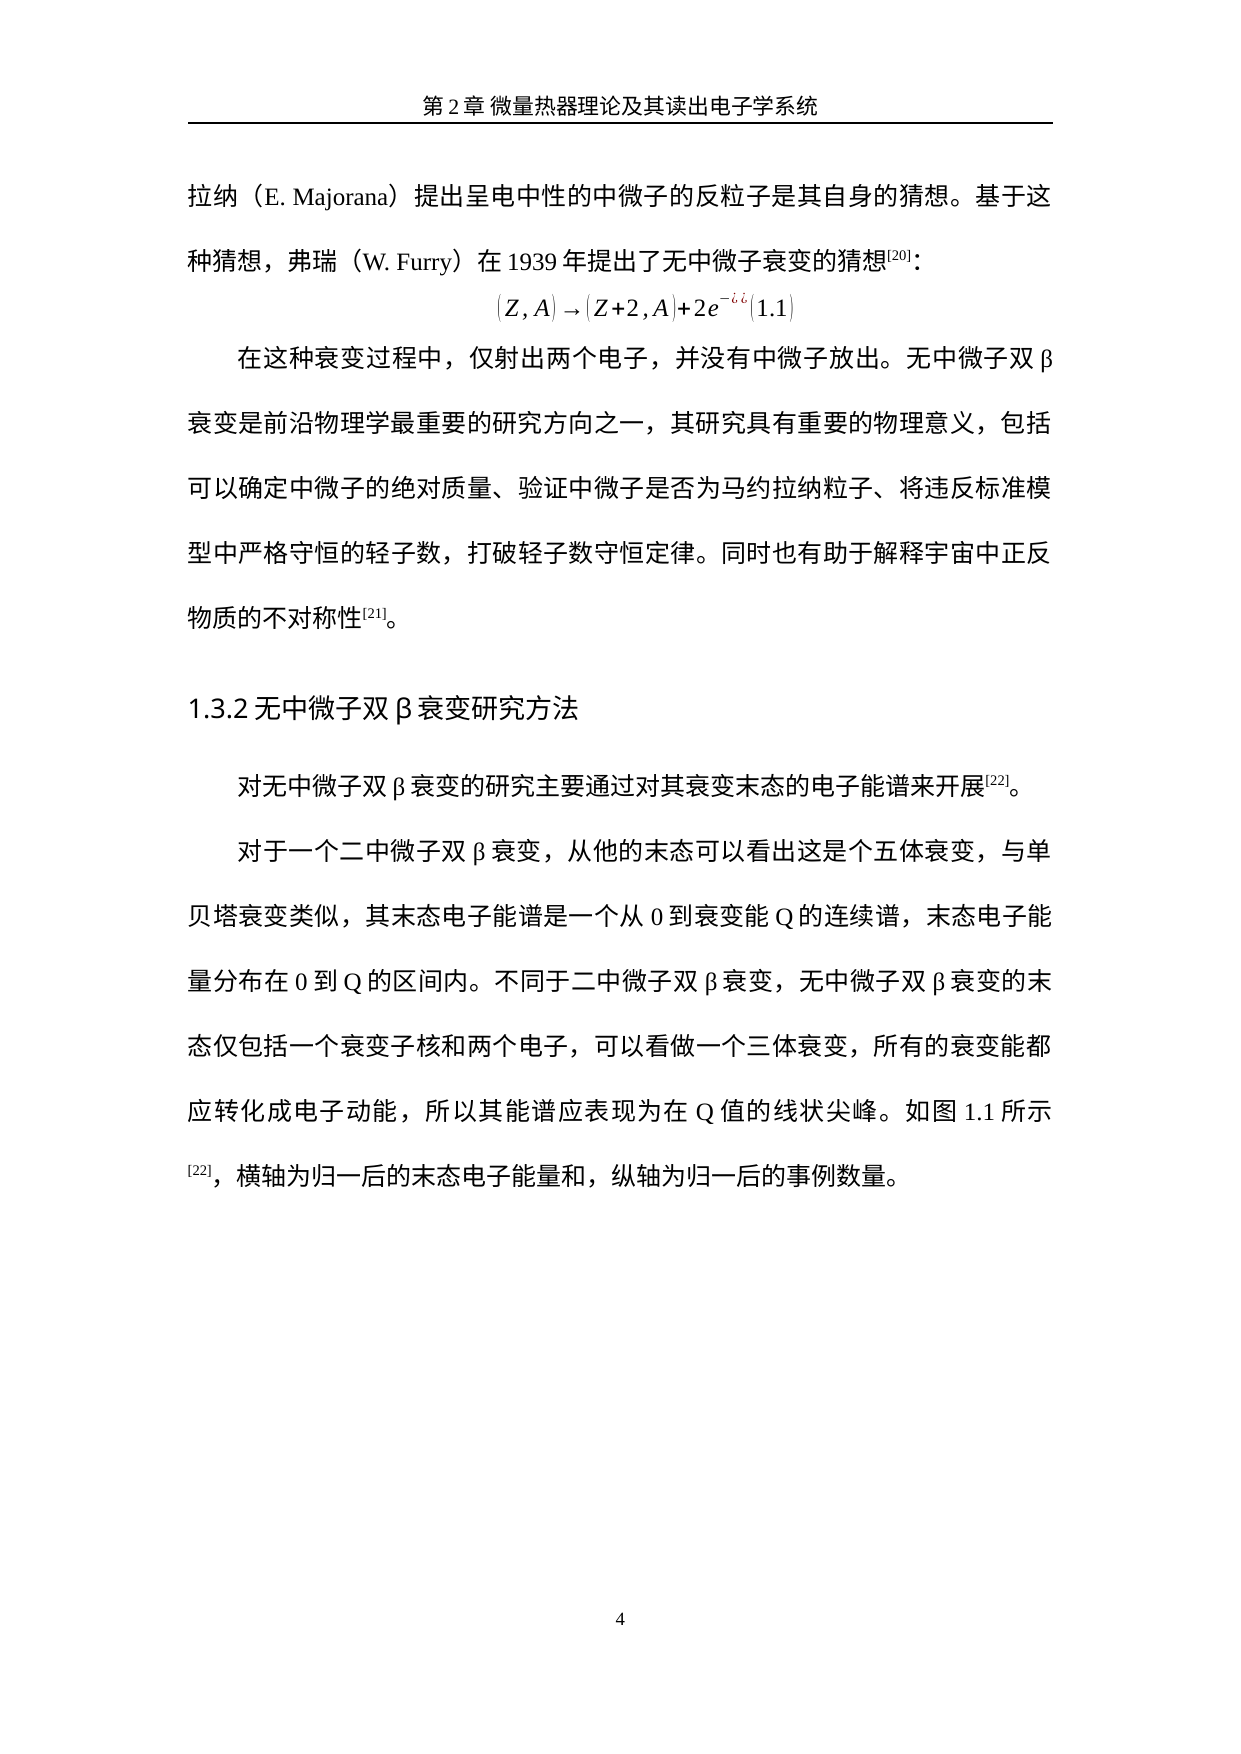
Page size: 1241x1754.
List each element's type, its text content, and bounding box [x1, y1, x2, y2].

subtitle 1.3.2无中微子双β衰变研究方法 [187, 674, 1053, 739]
text 对无中微子双β衰变的研究主要通过对其衰变末态的电子能谱来开展[22]。 [187, 752, 1053, 817]
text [187, 162, 1053, 292]
text 在这种衰变过程中，仅射出两个电子，并没有中微子放出。无中微子双β衰变是前沿物理学最重要的研究方向之一，其研究具有重要的物理意义，包括可以确定中微子的绝对质量、验证中微子是否为马约拉纳粒子、将违反标准模型中严格守恒的轻子数，打破轻子数守恒定律。同时也有助于解释宇宙中正反物质的不对称性[21]。 [187, 324, 1053, 649]
text 对于一个二中微子双β衰变，从他的末态可以看出这是个五体衰变，与单贝塔衰变类似，其末态电子能谱是一个从0到衰变能Q的连续谱，末态电子能量分布在0到Q的区间内。不同于二中微子双β衰变，无中微子双β衰变的末态仅包括一个衰变子核和两个电子，可以看做一个三体衰变，所有的衰变能都应转化成电子动能，所以其能谱应表现为在Q值的线状尖峰。如图1.1所示[22]，横轴为归一后的末态电子能量和，纵轴为归一后的事例数量。 [187, 817, 1053, 1207]
